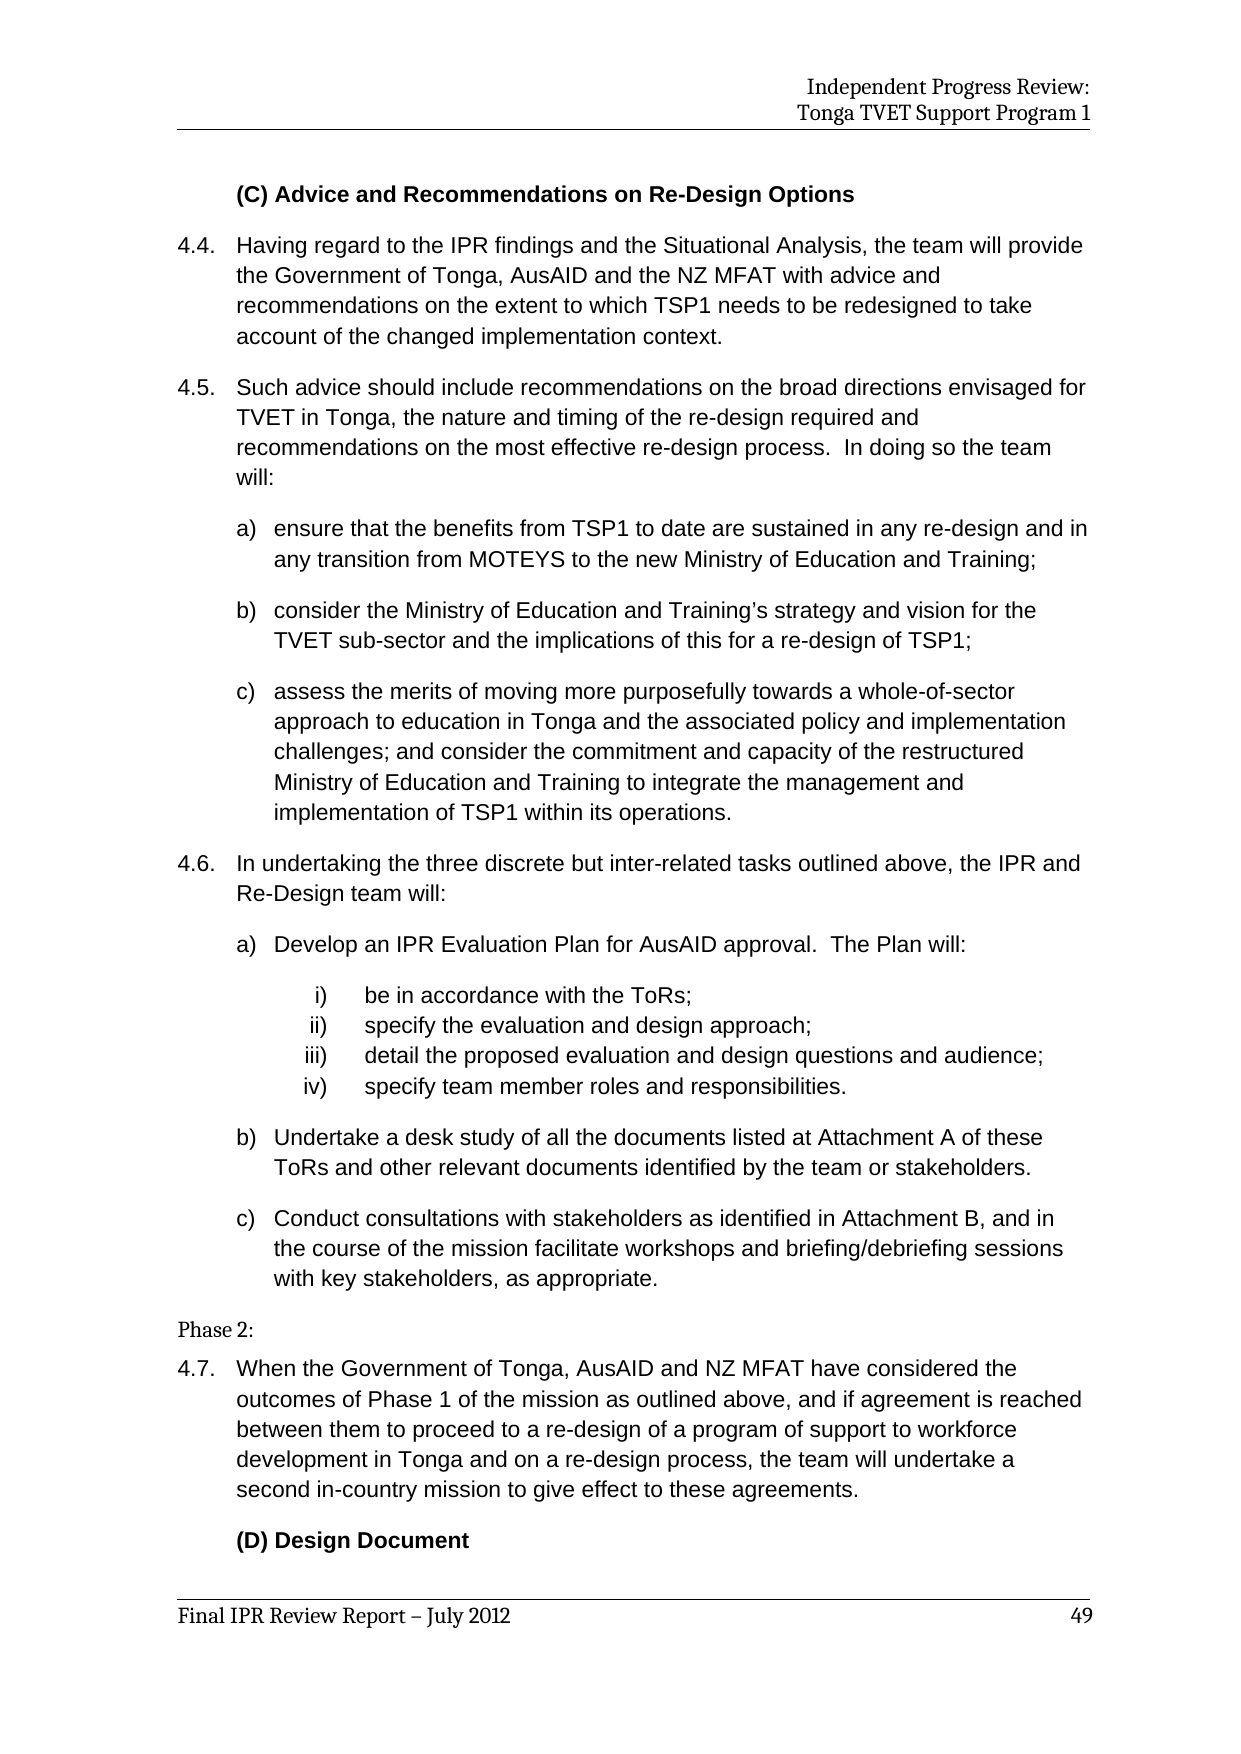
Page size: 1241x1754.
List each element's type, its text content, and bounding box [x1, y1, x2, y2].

text (C) Advice and Recommendations on Re-Design Options [236, 181, 1090, 207]
list detail the proposed evaluation and design questions and audience; [327, 1042, 1090, 1069]
list specify the evaluation and design approach; [327, 1012, 1090, 1039]
list be in accordance with the ToRs; [327, 982, 1090, 1008]
list consider the Ministry of Education and Training’s strategy and vision for the TVET sub-sector and the implications of this for a re-design of TSP1; [236, 597, 1090, 653]
text Such advice should include recommendations on the broad directions envisaged for TVET in Tonga, the nature and timing of the re-design required and recommendations on the most effective re-design process. In doing so the team will: [177, 374, 1090, 491]
text When the Government of Tonga, AusAID and NZ MFAT have considered the outcomes of Phase 1 of the mission as outlined above, and if agreement is reached between them to proceed to a re-design of a program of support to workforce development in Tonga and on a re-design process, the team will undertake a second in-country mission to give effect to these agreements. [177, 1355, 1090, 1502]
text (D) Design Document [236, 1527, 1090, 1553]
list ensure that the benefits from TSP1 to date are sustained in any re-design and in any transition from MOTEYS to the new Ministry of Education and Training; [236, 515, 1090, 572]
list assess the merits of moving more purposefully towards a whole-of-sector approach to education in Tonga and the associated policy and implementation challenges; and consider the commitment and capacity of the restructured Ministry of Education and Training to integrate the management and implementation of TSP1 within its operations. [236, 678, 1090, 825]
list Conduct consultations with stakeholders as identified in Attachment B, and in the course of the mission facilitate workshops and briefing/debriefing sessions with key stakeholders, as appropriate. [236, 1205, 1090, 1292]
list Undertake a desk study of all the documents listed at Attachment A of these ToRs and other relevant documents identified by the team or stakeholders. [236, 1124, 1090, 1180]
list specify team member roles and responsibilities. [327, 1073, 1090, 1099]
list Develop an IPR Evaluation Plan for AusAID approval. The Plan will: [236, 931, 1090, 957]
text Phase 2: [177, 1316, 1090, 1343]
text Having regard to the IPR findings and the Situational Analysis, the team will provide the Government of Tonga, AusAID and the NZ MFAT with advice and recommendations on the extent to which TSP1 needs to be redesigned to take account of the changed implementation context. [177, 232, 1090, 349]
text In undertaking the three discrete but inter-related tasks outlined above, the IPR and Re-Design team will: [177, 850, 1090, 906]
